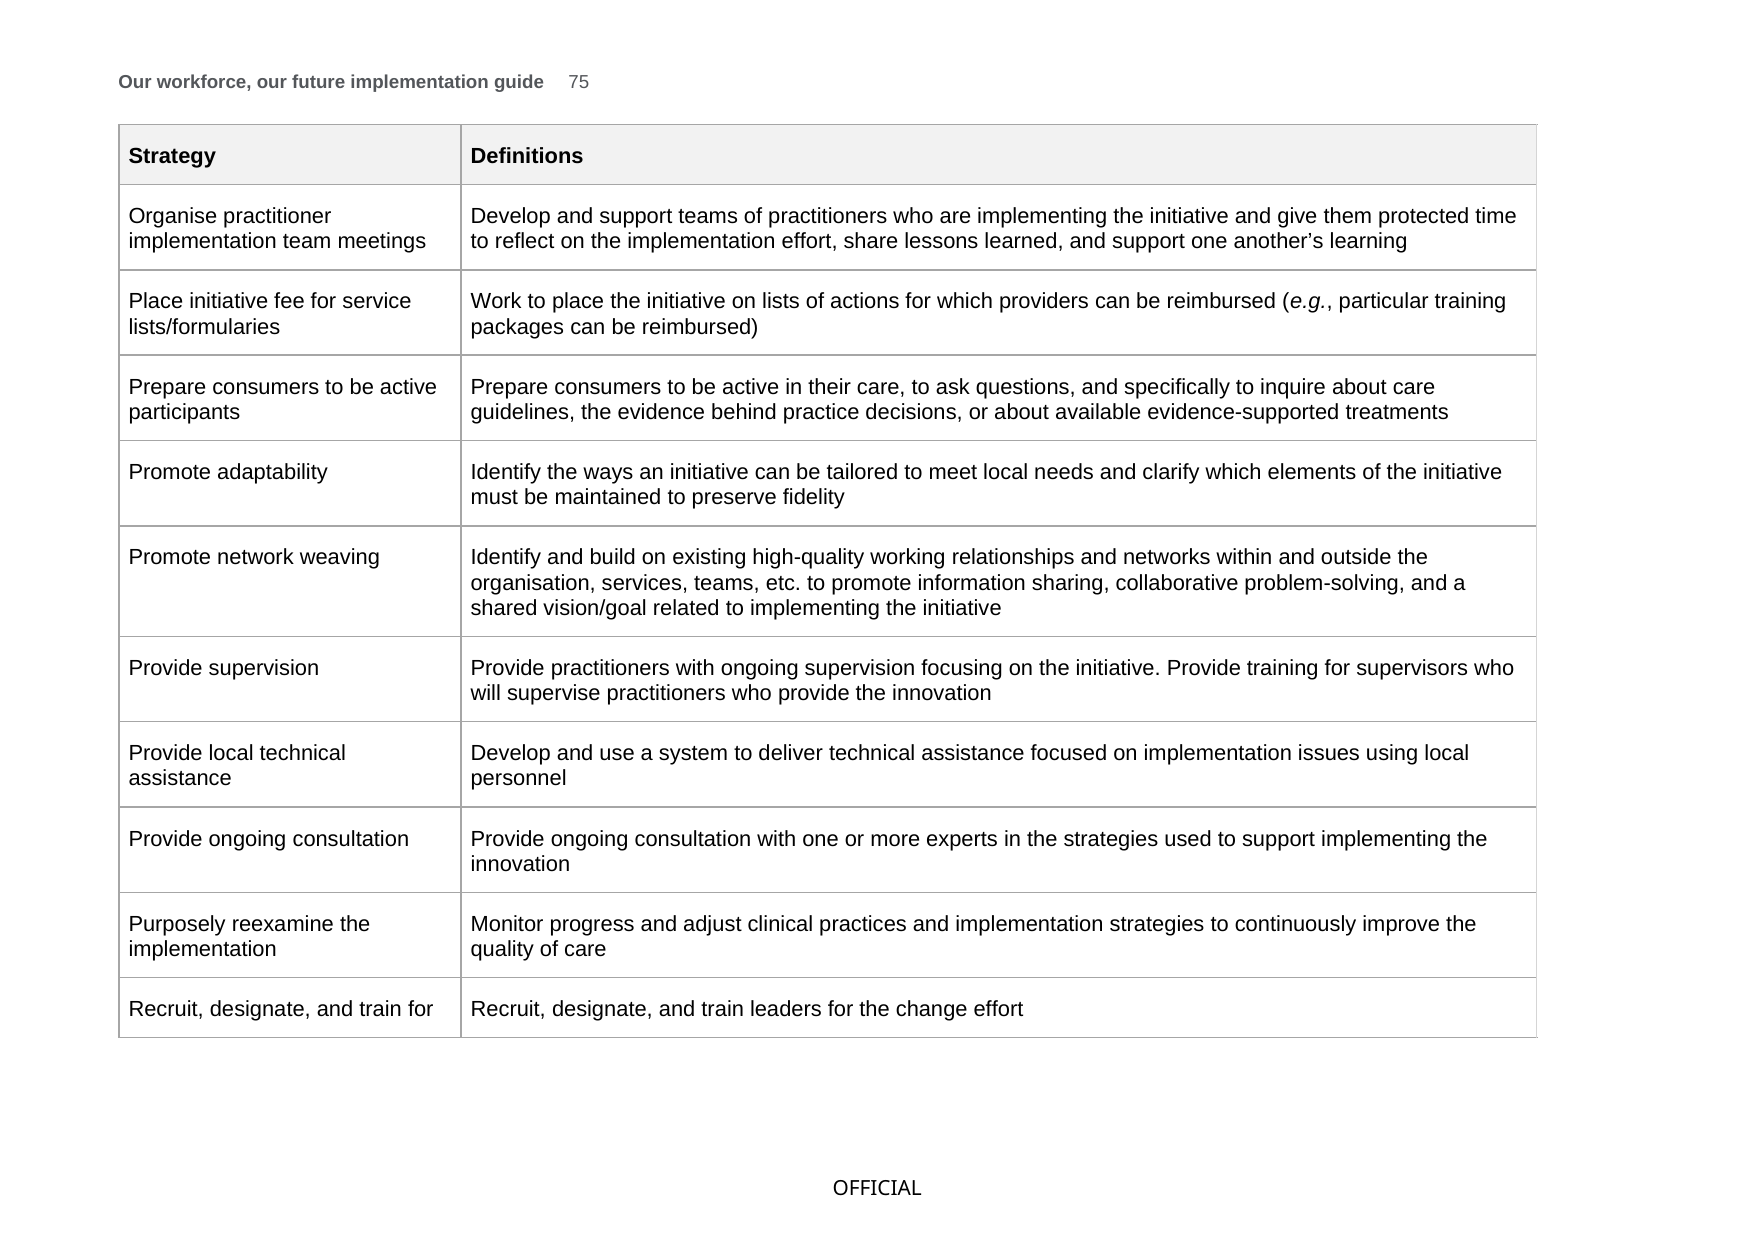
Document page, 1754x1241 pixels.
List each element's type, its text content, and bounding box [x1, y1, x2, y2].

table_cell Purposely reexamine the implementation [120, 893, 460, 977]
table_cell Work to place the initiative on lists of actions for which providers can be reimbursed (e.g., particular training packages can be reimbursed) [462, 271, 1536, 354]
table_cell Recruit, designate, and train for leadership [120, 978, 460, 1037]
table_cell Provide local technical assistance [120, 722, 460, 806]
table_cell Develop and use a system to deliver technical assistance focused on implementation issues using local personnel [462, 722, 1536, 806]
table_cell Identify and build on existing high-quality working relationships and networks within and outside the organisation, services, teams, etc. to promote information sharing, collaborative problem-solving, and a shared vision/goal related to implementing the initiative [462, 527, 1536, 636]
table_cell Organise practitioner implementation team meetings [120, 185, 460, 269]
table_cell Provide supervision [120, 637, 460, 721]
table_cell Identify the ways an initiative can be tailored to meet local needs and clarify which elements of the initiative must be maintained to preserve fidelity [462, 441, 1536, 525]
table_header Strategy [120, 125, 460, 184]
table_cell Monitor progress and adjust clinical practices and implementation strategies to continuously improve the quality of care [462, 893, 1536, 977]
table_header Definitions [462, 125, 1536, 184]
table_cell Promote network weaving [120, 527, 460, 636]
table_cell Recruit, designate, and train leaders for the change effort [462, 978, 1536, 1037]
table_cell Provide practitioners with ongoing supervision focusing on the initiative. Provide training for supervisors who will supervise practitioners who provide the innovation [462, 637, 1536, 721]
table_cell Promote adaptability [120, 441, 460, 525]
table_cell Place initiative fee for service lists/formularies [120, 271, 460, 354]
table_cell Prepare consumers to be active participants [120, 356, 460, 440]
table_cell Provide ongoing consultation [120, 808, 460, 891]
table_cell Develop and support teams of practitioners who are implementing the initiative and give them protected time to reflect on the implementation effort, share lessons learned, and support one another’s learning [462, 185, 1536, 269]
table_cell Prepare consumers to be active in their care, to ask questions, and specifically to inquire about care guidelines, the evidence behind practice decisions, or about available evidence-supported treatments [462, 356, 1536, 440]
table_cell Provide ongoing consultation with one or more experts in the strategies used to support implementing the innovation [462, 808, 1536, 891]
